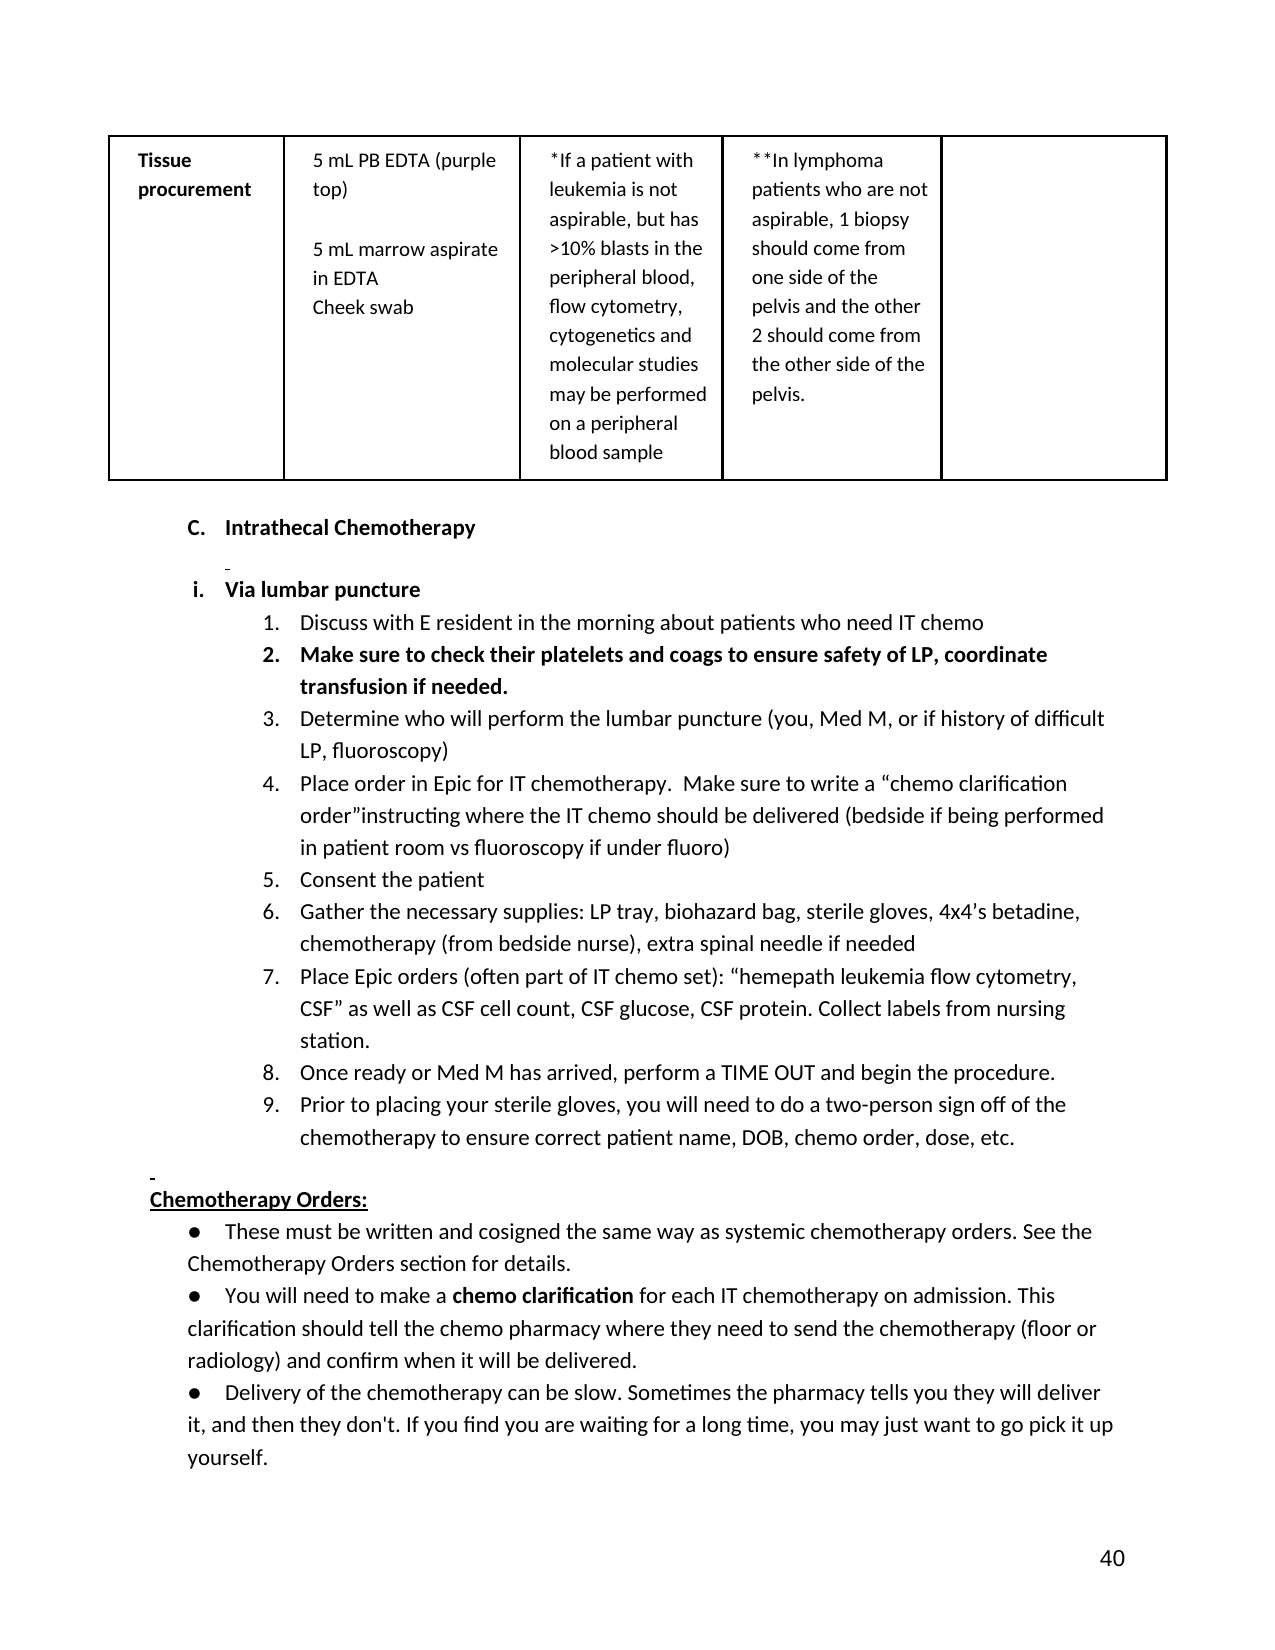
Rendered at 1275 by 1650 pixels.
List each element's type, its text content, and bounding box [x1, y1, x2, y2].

list Place Epic orders (often part of IT chemo set): “hemepath leukemia flow cytometry, CSF” as well as CSF cell count, CSF glucose, CSF protein. Collect labels from nursing station. [262, 962, 1125, 1054]
list Place order in Epic for IT chemotherapy. Make sure to write a “chemo clarification order”instructing where the IT chemo should be delivered (bedside if being performed in patient room vs fluoroscopy if under fluoro) [262, 769, 1125, 861]
table_cell **In lymphoma patients who are not aspirable, 1 biopsy should come from one side of the pelvis and the other 2 should come from the other side of the pelvis. [724, 137, 940, 479]
list Gather the necessary supplies: LP tray, biohazard bag, sterile gloves, 4x4’s betadine, chemotherapy (from bedside nurse), extra spinal needle if needed [262, 897, 1125, 958]
list Consent the patient [262, 865, 1125, 893]
text C. Intrathecal Chemotherapy [187, 513, 1125, 541]
table_cell 5 mL PB EDTA (purple top) 5 mL marrow aspirate in EDTA Cheek swab [285, 137, 519, 479]
text ● You will need to make a chemo clarification for each IT chemotherapy on admission. This clarification should tell the chemo pharmacy where they need to send the chemotherapy (floor or radiology) and confirm when it will be delivered. [187, 1282, 1125, 1374]
table_cell Tissue procurement [110, 137, 283, 479]
list Make sure to check their platelets and coags to ensure safety of LP, coordinate transfusion if needed. [262, 640, 1125, 700]
text Chemotherapy Orders: [150, 1185, 1125, 1213]
list Discuss with E resident in the morning about patients who need IT chemo [262, 608, 1125, 636]
text ● These must be written and cosigned the same way as systemic chemotherapy orders. See the Chemotherapy Orders section for details. [187, 1217, 1125, 1277]
list Once ready or Med M has arrived, perform a TIME OUT and begin the procedure. [262, 1058, 1125, 1086]
table_cell [943, 137, 1165, 479]
text ● Delivery of the chemotherapy can be slow. Sometimes the pharmacy tells you they will deliver it, and then they don't. If you find you are waiting for a long time, you may just want to go pick it up yourself. [187, 1378, 1125, 1471]
text i. Via lumbar puncture [187, 576, 1125, 603]
table_cell *If a patient with leukemia is not aspirable, but has >10% blasts in the peripheral blood, flow cytometry, cytogenetics and molecular studies may be performed on a peripheral blood sample [521, 137, 721, 479]
list Prior to placing your sterile gloves, you will need to do a two-person sign off of the chemotherapy to ensure correct patient name, DOB, chemo order, dose, etc. [262, 1091, 1125, 1151]
list Determine who will perform the lumbar puncture (you, Med M, or if history of difficult LP, fluoroscopy) [262, 704, 1125, 764]
